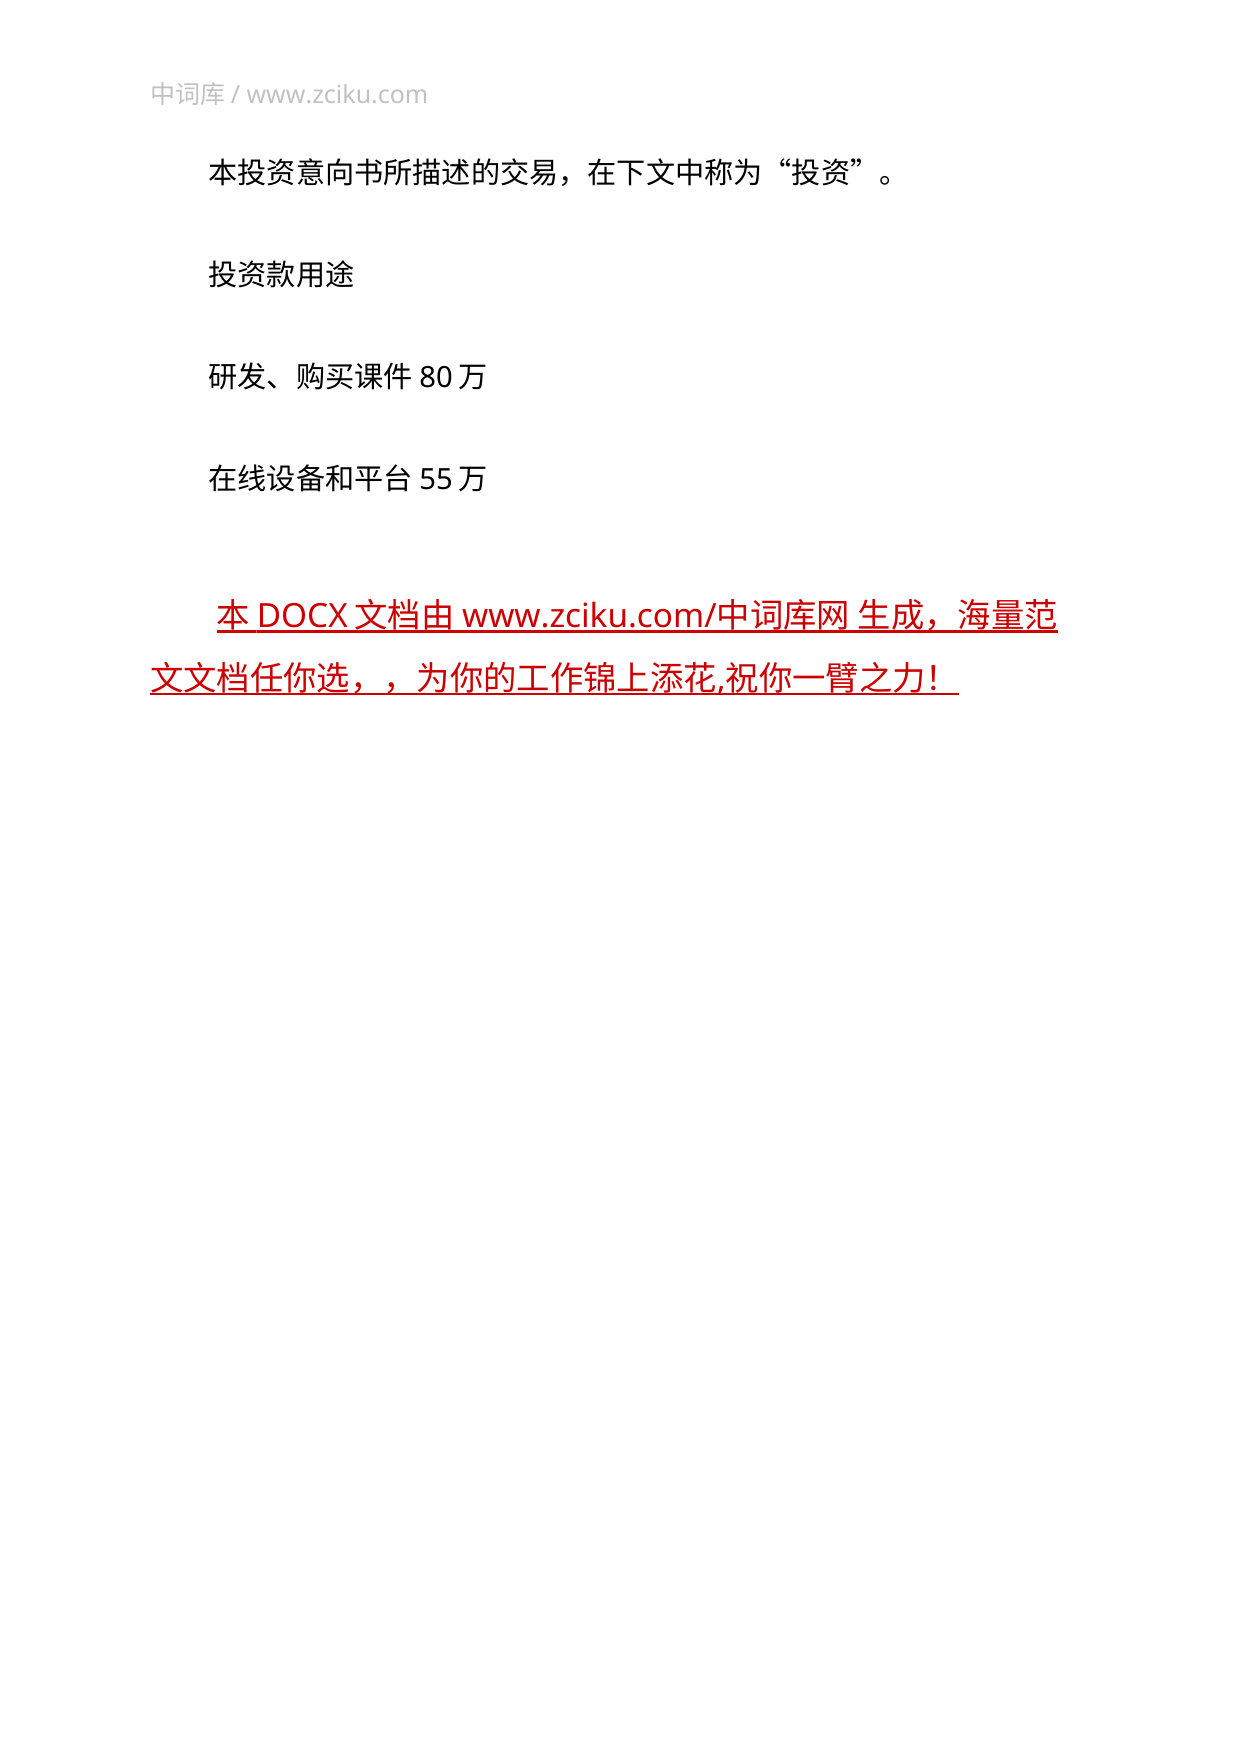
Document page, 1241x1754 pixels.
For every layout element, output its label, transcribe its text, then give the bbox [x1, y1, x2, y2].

text 本投资意向书所描述的交易，在下文中称为“投资”。 [150, 150, 1090, 192]
text 本DOCX文档由 www.zciku.com/中词库网 生成，海量范文文档任你选，，为你的工作锦上添花,祝你一臂之力！ [150, 589, 1090, 700]
text 在线设备和平台 55万 [150, 456, 1090, 498]
text 研发、购买课件 80万 [150, 353, 1090, 396]
text 投资款用途 [150, 252, 1090, 294]
